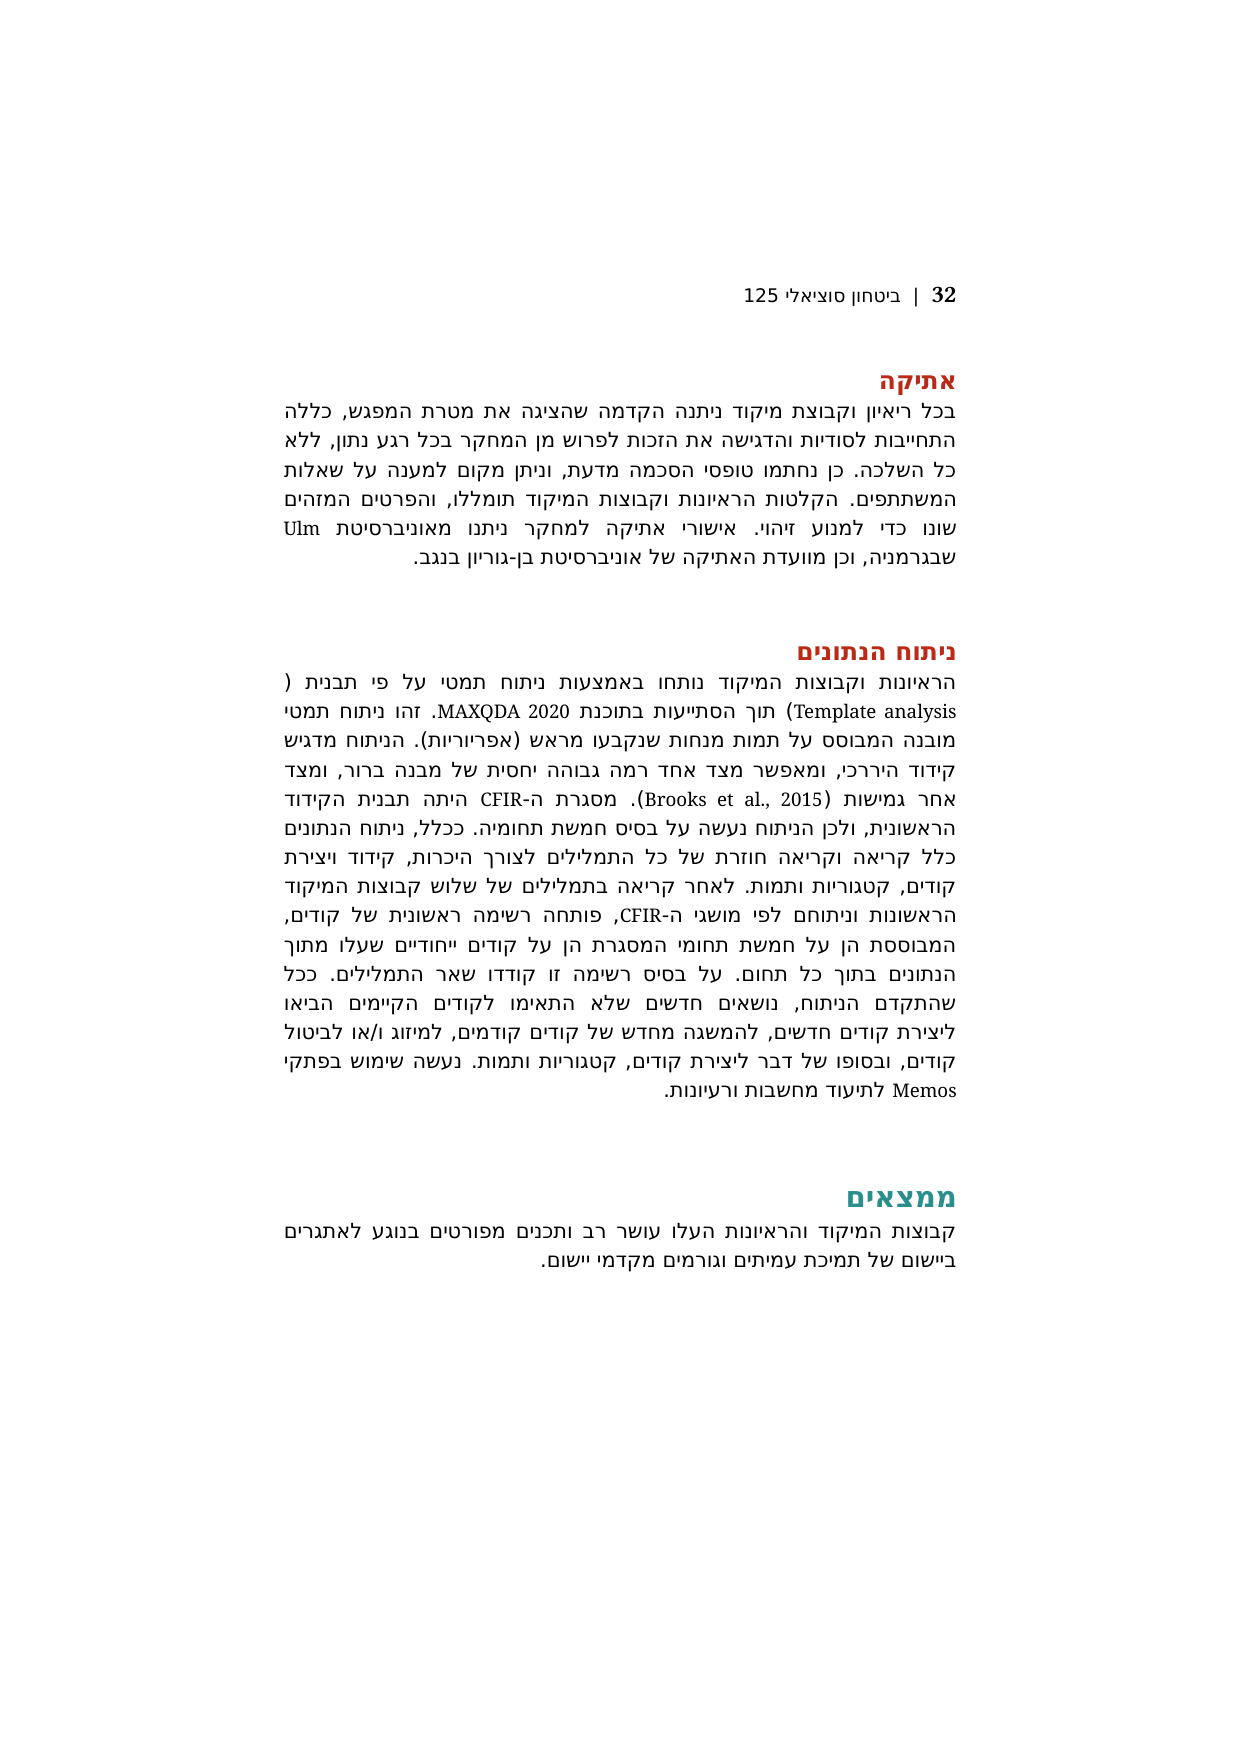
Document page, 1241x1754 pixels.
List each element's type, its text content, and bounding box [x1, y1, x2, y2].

text ממצאים [283, 1181, 957, 1215]
text ניתוח הנתונים [283, 637, 957, 666]
list הראיונות וקבוצות המיקוד נותחו באמצעות ניתוח תמטי על פי תבנית (Template analysis) תוך הסתייעות בתוכנת MAXQDA 2020. זהו ניתוח תמטי מובנה המבוסס על תמות מנחות שנקבעו מראש (אפריוריות). הניתוח מדגיש קידוד היררכי, ומאפשר מצד אחד רמה גבוהה יחסית של מבנה ברור, ומצד אחר גמישות (Brooks et al., 2015). מסגרת ה-CFIR היתה תבנית הקידוד הראשונית, ולכן הניתוח נעשה על בסיס חמשת תחומיה. ככלל, ניתוח הנתונים כלל קריאה וקריאה חוזרת של כל התמלילים לצורך היכרות, קידוד ויצירת קודים, קטגוריות ותמות. לאחר קריאה בתמלילים של שלוש קבוצות המיקוד הראשונות וניתוחם לפי מושגי ה-CFIR, פותחה רשימה ראשונית של קודים, המבוססת הן על חמשת תחומי המסגרת הן על קודים ייחודיים שעלו מתוך הנתונים בתוך כל תחום. על בסיס רשימה זו קודדו שאר התמלילים. ככל שהתקדם הניתוח, נושאים חדשים שלא התאימו לקודים הקיימים הביאו ליצירת קודים חדשים, להמשגה מחדש של קודים קודמים, למיזוג ו/או לביטול קודים, ובסופו של דבר ליצירת קודים, קטגוריות ותמות. נעשה שימוש בפתקי Memos לתיעוד מחשבות ורעיונות. [283, 666, 957, 1104]
text אתיקה [283, 366, 957, 395]
text קבוצות המיקוד והראיונות העלו עושר רב ותכנים מפורטים בנוגע לאתגרים ביישום של תמיכת עמיתים וגורמים מקדמי יישום. [283, 1215, 957, 1273]
list בכל ריאיון וקבוצת מיקוד ניתנה הקדמה שהציגה את מטרת המפגש, כללה התחייבות לסודיות והדגישה את הזכות לפרוש מן המחקר בכל רגע נתון, ללא כל השלכה. כן נחתמו טופסי הסכמה מדעת, וניתן מקום למענה על שאלות המשתתפים. הקלטות הראיונות וקבוצות המיקוד תומללו, והפרטים המזהים שונו כדי למנוע זיהוי. אישורי אתיקה למחקר ניתנו מאוניברסיטת Ulm שבגרמניה, וכן מוועדת האתיקה של אוניברסיטת בן-גוריון בנגב. [283, 395, 957, 570]
